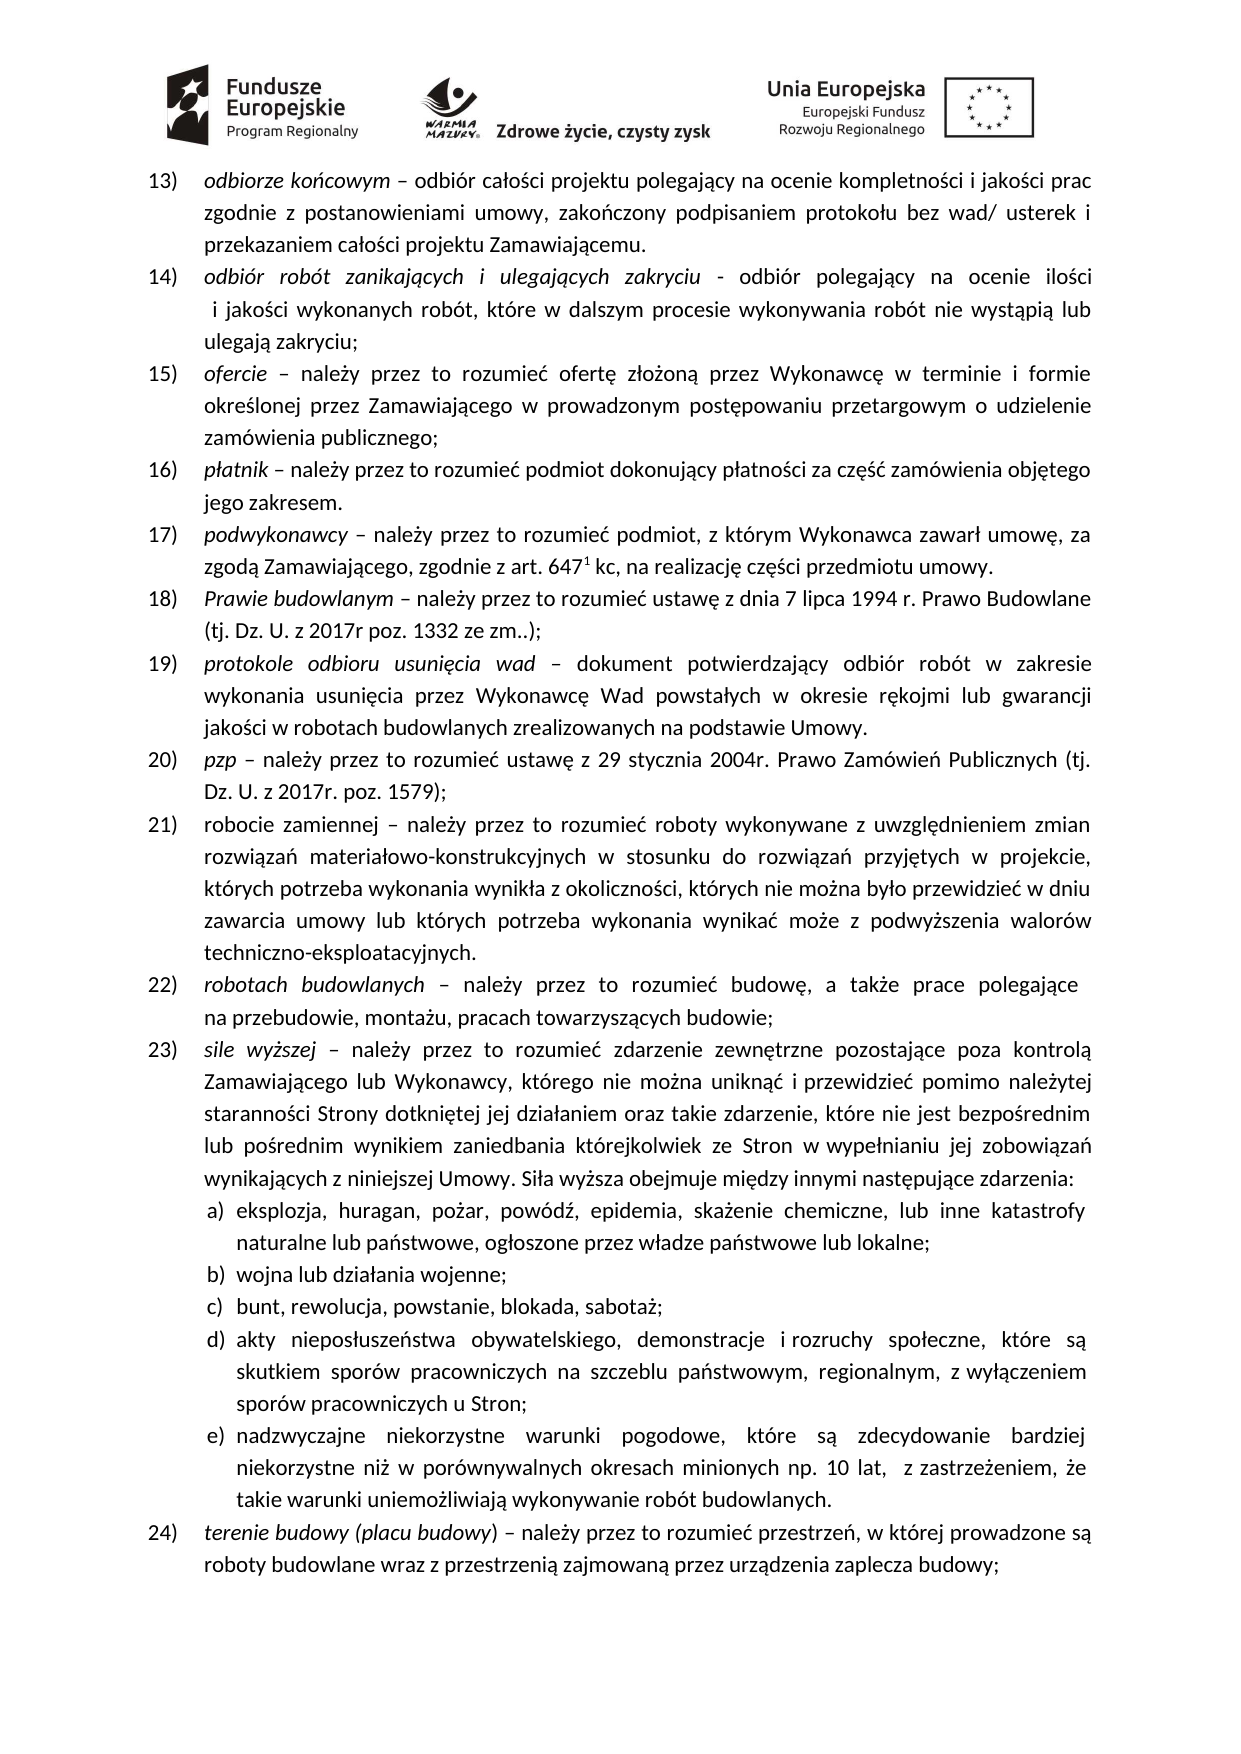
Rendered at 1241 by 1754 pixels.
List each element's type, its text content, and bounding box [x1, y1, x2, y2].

list odbiór robót zanikających i ulegających zakryciu - odbiór polegający na ocenie ilości i jakości wykonanych robót, które w dalszym procesie wykonywania robót nie wystąpią lub ulegają zakryciu; [148, 262, 1093, 355]
list nadzwyczajne niekorzystne warunki pogodowe, które są zdecydowanie bardziej niekorzystne niż w porównywalnych okresach minionych np. 10 lat, z zastrzeżeniem, że takie warunki uniemożliwiają wykonywanie robót budowlanych. [207, 1421, 1087, 1514]
list robotach budowlanych – należy przez to rozumieć budowę, a także prace polegające na przebudowie, montażu, pracach towarzyszących budowie; [148, 971, 1093, 1031]
list sile wyższej – należy przez to rozumieć zdarzenie zewnętrzne pozostające poza kontrolą Zamawiającego lub Wykonawcy, którego nie można uniknąć i przewidzieć pomimo należytej staranności Strony dotkniętej jej działaniem oraz takie zdarzenie, które nie jest bezpośrednim lub pośrednim wynikiem zaniedbania którejkolwiek ze Stron w wypełnianiu jej zobowiązań wynikających z niniejszej Umowy. Siła wyższa obejmuje między innymi następujące zdarzenia: [148, 1035, 1093, 1192]
list pzp – należy przez to rozumieć ustawę z 29 stycznia 2004r. Prawo Zamówień Publicznych (tj. Dz. U. z 2017r. poz. 1579); [148, 745, 1093, 806]
list eksplozja, huragan, pożar, powódź, epidemia, skażenie chemiczne, lub inne katastrofy naturalne lub państwowe, ogłoszone przez władze państwowe lub lokalne; [207, 1196, 1087, 1256]
list ofercie – należy przez to rozumieć ofertę złożoną przez Wykonawcę w terminie i formie określonej przez Zamawiającego w prowadzonym postępowaniu przetargowym o udzielenie zamówienia publicznego; [148, 359, 1093, 451]
list podwykonawcy – należy przez to rozumieć podmiot, z którym Wykonawca zawarł umowę, za zgodą Zamawiającego, zgodnie z art. 6471 kc, na realizację części przedmiotu umowy. [148, 520, 1093, 580]
list terenie budowy (placu budowy) – należy przez to rozumieć przestrzeń, w której prowadzone są roboty budowlane wraz z przestrzenią zajmowaną przez urządzenia zaplecza budowy; [148, 1518, 1093, 1578]
list wojna lub działania wojenne; [207, 1260, 1087, 1288]
list bunt, rewolucja, powstanie, blokada, sabotaż; [207, 1292, 1087, 1321]
list robocie zamiennej – należy przez to rozumieć roboty wykonywane z uwzględnieniem zmian rozwiązań materiałowo-konstrukcyjnych w stosunku do rozwiązań przyjętych w projekcie, których potrzeba wykonania wynikła z okoliczności, których nie można było przewidzieć w dniu zawarcia umowy lub których potrzeba wykonania wynikać może z podwyższenia walorów techniczno-eksploatacyjnych. [148, 810, 1093, 966]
list protokole odbioru usunięcia wad – dokument potwierdzający odbiór robót w zakresie wykonania usunięcia przez Wykonawcę Wad powstałych w okresie rękojmi lub gwarancji jakości w robotach budowlanych zrealizowanych na podstawie Umowy. [148, 649, 1093, 741]
list Prawie budowlanym – należy przez to rozumieć ustawę z dnia 7 lipca 1994 r. Prawo Budowlane (tj. Dz. U. z 2017r poz. 1332 ze zm..); [148, 584, 1093, 644]
list akty nieposłuszeństwa obywatelskiego, demonstracje i rozruchy społeczne, które są skutkiem sporów pracowniczych na szczeblu państwowym, regionalnym, z wyłączeniem sporów pracowniczych u Stron; [207, 1325, 1087, 1417]
list odbiorze końcowym – odbiór całości projektu polegający na ocenie kompletności i jakości prac zgodnie z postanowieniami umowy, zakończony podpisaniem protokołu bez wad/ usterek i przekazaniem całości projektu Zamawiającemu. [148, 166, 1093, 258]
list płatnik – należy przez to rozumieć podmiot dokonujący płatności za część zamówienia objętego jego zakresem. [148, 456, 1093, 516]
picture [147, 44, 1054, 166]
